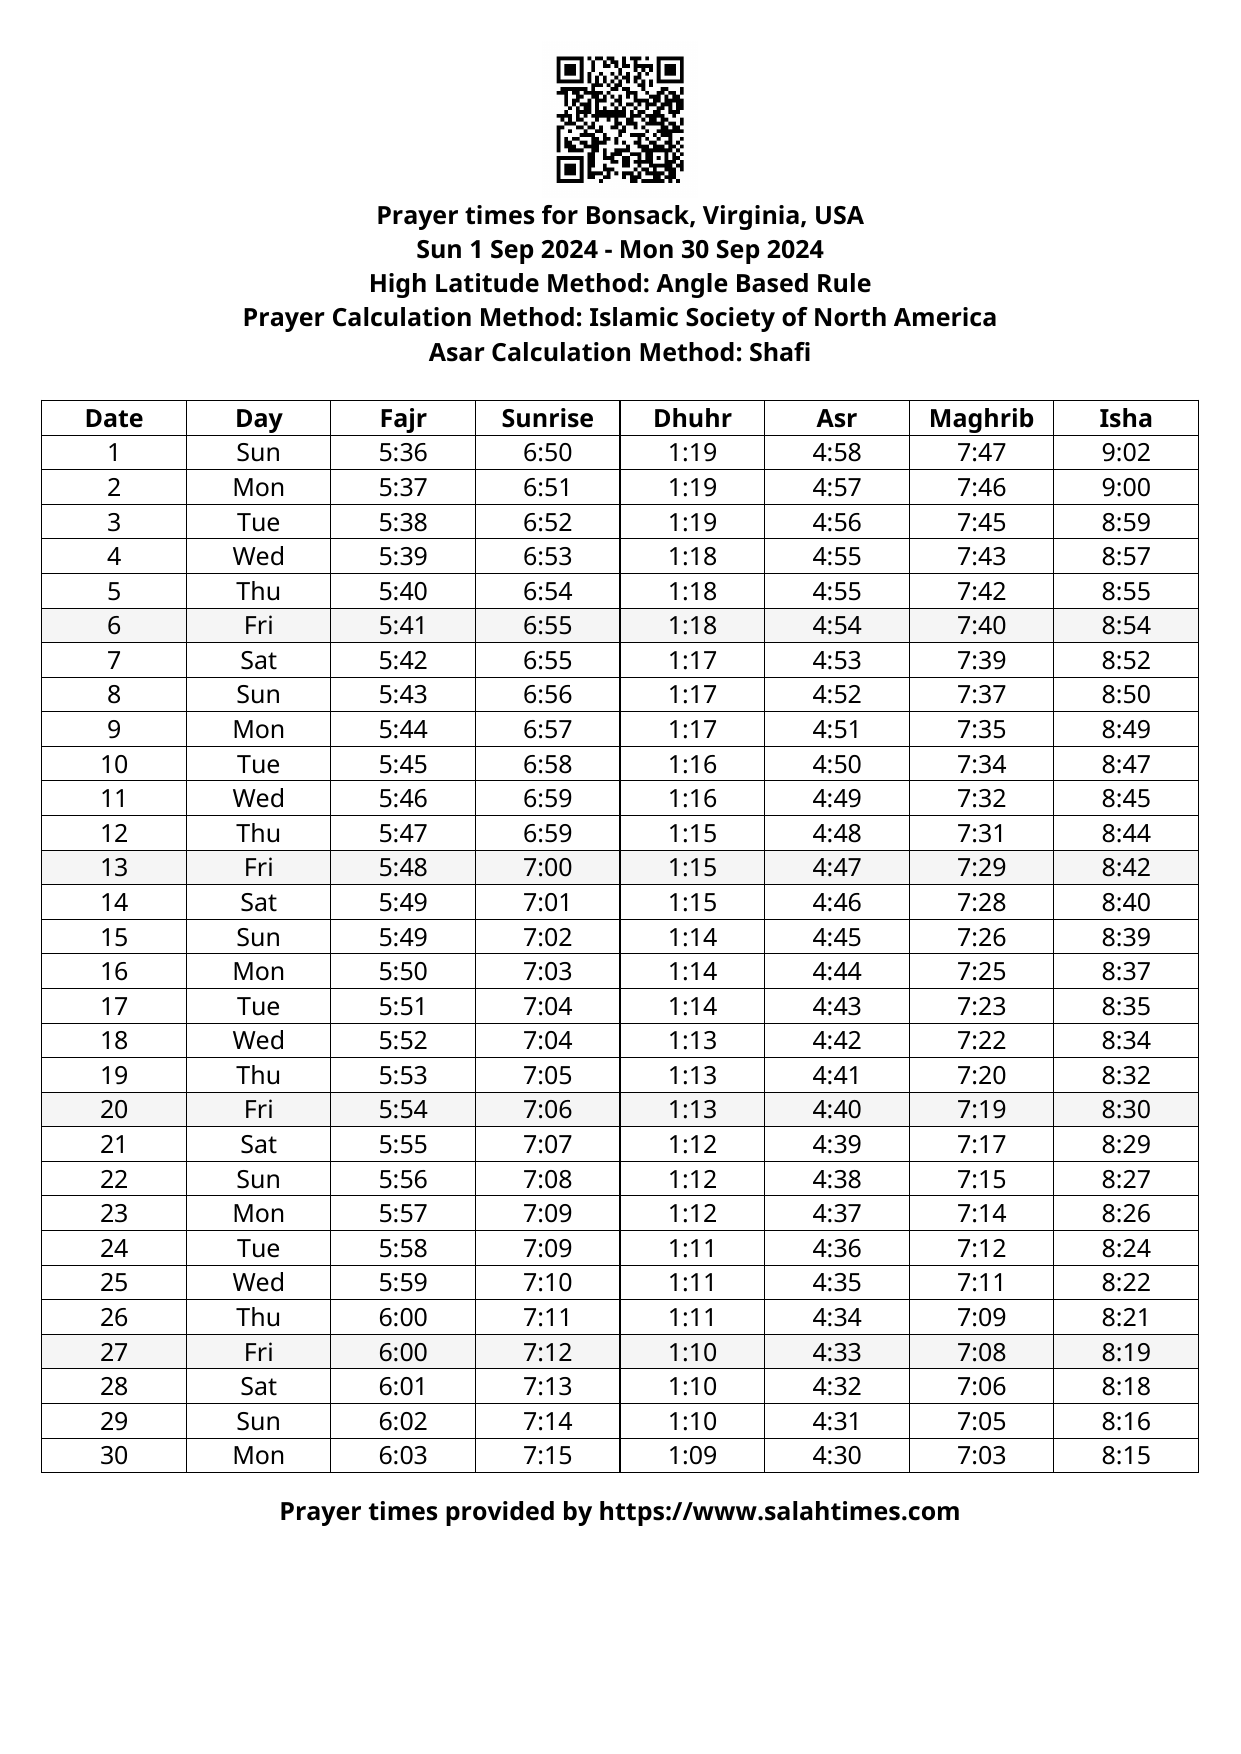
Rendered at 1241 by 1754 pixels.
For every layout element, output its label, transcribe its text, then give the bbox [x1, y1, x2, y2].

text High Latitude Method: Angle Based Rule [42, 266, 1198, 300]
table_cell 7:34 [910, 747, 1053, 780]
table_cell 1:12 [621, 1127, 764, 1161]
table_cell 8:19 [1054, 1335, 1198, 1368]
table_cell 7:29 [910, 851, 1053, 884]
table_cell 6 [42, 609, 186, 642]
table_cell 26 [42, 1300, 186, 1334]
table_cell 1:10 [621, 1369, 764, 1403]
table_cell 1:15 [621, 816, 764, 849]
table_cell Thu [187, 1300, 330, 1334]
table_cell 8:29 [1054, 1127, 1198, 1161]
table_cell 4:40 [765, 1093, 909, 1126]
table_cell 8:44 [1054, 816, 1198, 849]
table_cell Tue [187, 989, 330, 1022]
table_cell 4:43 [765, 989, 909, 1022]
table_cell 1:12 [621, 1196, 764, 1230]
table_cell 4:57 [765, 470, 909, 504]
table_cell 6:52 [476, 505, 619, 538]
table_cell 1:15 [621, 851, 764, 884]
table_cell 17 [42, 989, 186, 1022]
table_cell 7:31 [910, 816, 1053, 849]
table_cell Wed [187, 539, 330, 573]
table_cell 7:06 [910, 1369, 1053, 1403]
table_cell 1:17 [621, 643, 764, 677]
table_cell 8:45 [1054, 781, 1198, 815]
table_cell Fri [187, 851, 330, 884]
table_cell 8:42 [1054, 851, 1198, 884]
table_cell 7:14 [910, 1196, 1053, 1230]
table_cell 5:36 [331, 436, 475, 469]
table_cell 28 [42, 1369, 186, 1403]
table_cell 1:17 [621, 712, 764, 746]
table_cell 4:56 [765, 505, 909, 538]
table_cell 7:02 [476, 920, 619, 953]
table_cell 2 [42, 470, 186, 504]
table_cell 7:43 [910, 539, 1053, 573]
table_cell 7:35 [910, 712, 1053, 746]
table_cell 4:32 [765, 1369, 909, 1403]
table_cell 1:18 [621, 539, 764, 573]
table_cell 8:27 [1054, 1162, 1198, 1195]
table_cell 7:07 [476, 1127, 619, 1161]
table_cell 6:55 [476, 643, 619, 677]
table_header Maghrib [910, 401, 1053, 434]
table_cell 5:59 [331, 1266, 475, 1299]
table_cell 3 [42, 505, 186, 538]
table_cell 4:49 [765, 781, 909, 815]
table_cell 1:11 [621, 1231, 764, 1264]
table_cell 7:19 [910, 1093, 1053, 1126]
table_cell 1:16 [621, 747, 764, 780]
table_cell 4:41 [765, 1058, 909, 1092]
table_cell 1 [42, 436, 186, 469]
table_cell 4:36 [765, 1231, 909, 1264]
table_cell 25 [42, 1266, 186, 1299]
table_cell 4:58 [765, 436, 909, 469]
table_cell 4:35 [765, 1266, 909, 1299]
table_cell 6:57 [476, 712, 619, 746]
table_cell 8:59 [1054, 505, 1198, 538]
table_cell 7:40 [910, 609, 1053, 642]
table_cell Thu [187, 816, 330, 849]
text Sun 1 Sep 2024 - Mon 30 Sep 2024 [42, 232, 1198, 266]
text Prayer Calculation Method: Islamic Society of North America [42, 300, 1198, 334]
table_cell 7:13 [476, 1369, 619, 1403]
table_cell 1:14 [621, 954, 764, 988]
table_cell 7 [42, 643, 186, 677]
table_cell 7:46 [910, 470, 1053, 504]
table_header Sunrise [476, 401, 619, 434]
table_cell 1:18 [621, 609, 764, 642]
table_cell 8:21 [1054, 1300, 1198, 1334]
table_cell 8:32 [1054, 1058, 1198, 1092]
table_cell 10 [42, 747, 186, 780]
table_cell 30 [42, 1439, 186, 1472]
table_cell Sun [187, 1404, 330, 1437]
table_cell 1:10 [621, 1404, 764, 1437]
table_cell 1:12 [621, 1162, 764, 1195]
table_cell 8:26 [1054, 1196, 1198, 1230]
table_cell Sat [187, 1127, 330, 1161]
table_cell 5:42 [331, 643, 475, 677]
table_cell 7:08 [910, 1335, 1053, 1368]
table_cell 8:16 [1054, 1404, 1198, 1437]
table_cell 9 [42, 712, 186, 746]
table_cell 12 [42, 816, 186, 849]
table_cell 24 [42, 1231, 186, 1264]
table_cell 4:31 [765, 1404, 909, 1437]
table_cell Fri [187, 1335, 330, 1368]
table_cell 8:30 [1054, 1093, 1198, 1126]
table_cell 1:13 [621, 1024, 764, 1057]
table_cell 7:09 [910, 1300, 1053, 1334]
text Prayer times for Bonsack, Virginia, USA [42, 198, 1198, 232]
table_cell 7:04 [476, 989, 619, 1022]
table_cell Mon [187, 954, 330, 988]
table_cell 5:58 [331, 1231, 475, 1264]
table_cell 8:37 [1054, 954, 1198, 988]
table_cell 1:19 [621, 505, 764, 538]
table_cell Mon [187, 712, 330, 746]
table_cell 7:45 [910, 505, 1053, 538]
table_cell 7:04 [476, 1024, 619, 1057]
table_cell 4:34 [765, 1300, 909, 1334]
table_cell 5:49 [331, 920, 475, 953]
table_cell 8 [42, 678, 186, 711]
table_cell 5:51 [331, 989, 475, 1022]
table_cell Mon [187, 470, 330, 504]
table_cell 8:49 [1054, 712, 1198, 746]
table_cell 5:50 [331, 954, 475, 988]
table_cell 19 [42, 1058, 186, 1092]
table_cell 8:39 [1054, 920, 1198, 953]
table_cell 7:14 [476, 1404, 619, 1437]
table_cell 7:05 [476, 1058, 619, 1092]
table_cell Wed [187, 1024, 330, 1057]
table_cell 8:57 [1054, 539, 1198, 573]
table_cell 9:00 [1054, 470, 1198, 504]
text Prayer times provided by https://www.salahtimes.com [42, 1494, 1198, 1528]
table_cell 6:01 [331, 1369, 475, 1403]
table_cell 9:02 [1054, 436, 1198, 469]
table_cell 5:45 [331, 747, 475, 780]
table_cell 7:09 [476, 1196, 619, 1230]
text Asar Calculation Method: Shafi [42, 334, 1198, 368]
table_cell 1:09 [621, 1439, 764, 1472]
table_cell 4:30 [765, 1439, 909, 1472]
table_cell 4:33 [765, 1335, 909, 1368]
table_cell 16 [42, 954, 186, 988]
table_cell 7:10 [476, 1266, 619, 1299]
table_cell 6:56 [476, 678, 619, 711]
table_cell 7:09 [476, 1231, 619, 1264]
table_cell 8:55 [1054, 574, 1198, 607]
table_cell 7:08 [476, 1162, 619, 1195]
table_cell 5:49 [331, 885, 475, 919]
table_cell 7:39 [910, 643, 1053, 677]
table_cell 7:05 [910, 1404, 1053, 1437]
table_cell 7:00 [476, 851, 619, 884]
table_cell 4:44 [765, 954, 909, 988]
table_cell 7:12 [910, 1231, 1053, 1264]
table_cell 8:18 [1054, 1369, 1198, 1403]
table_cell 7:11 [910, 1266, 1053, 1299]
table_cell 6:51 [476, 470, 619, 504]
table_cell 8:34 [1054, 1024, 1198, 1057]
table_cell 6:59 [476, 816, 619, 849]
table_cell 1:14 [621, 920, 764, 953]
table_cell 7:01 [476, 885, 619, 919]
table_cell Tue [187, 505, 330, 538]
picture [542, 41, 699, 198]
table_cell 7:17 [910, 1127, 1053, 1161]
table_cell 6:55 [476, 609, 619, 642]
table_cell 7:06 [476, 1093, 619, 1126]
table_cell 4 [42, 539, 186, 573]
table_cell Sat [187, 643, 330, 677]
table_cell 5:48 [331, 851, 475, 884]
table_header Date [42, 401, 186, 434]
table_cell Sat [187, 885, 330, 919]
table_cell Sat [187, 1369, 330, 1403]
table_cell 5:38 [331, 505, 475, 538]
table_cell 6:59 [476, 781, 619, 815]
table_cell 7:37 [910, 678, 1053, 711]
table_cell 1:19 [621, 436, 764, 469]
table_cell 5:56 [331, 1162, 475, 1195]
table_cell 5:47 [331, 816, 475, 849]
table_cell 27 [42, 1335, 186, 1368]
table_cell 20 [42, 1093, 186, 1126]
table_cell 4:55 [765, 539, 909, 573]
table_cell 5:37 [331, 470, 475, 504]
table_cell 29 [42, 1404, 186, 1437]
table_cell 1:14 [621, 989, 764, 1022]
table_cell 5:39 [331, 539, 475, 573]
table_cell 5:40 [331, 574, 475, 607]
table_cell 8:35 [1054, 989, 1198, 1022]
table_cell 1:15 [621, 885, 764, 919]
table_cell 7:28 [910, 885, 1053, 919]
table_cell Thu [187, 574, 330, 607]
table_cell 5:55 [331, 1127, 475, 1161]
table_cell 7:32 [910, 781, 1053, 815]
table_cell Thu [187, 1058, 330, 1092]
table_cell 4:50 [765, 747, 909, 780]
table_cell 1:10 [621, 1335, 764, 1368]
table_cell 21 [42, 1127, 186, 1161]
table_cell 1:19 [621, 470, 764, 504]
table_cell 7:03 [910, 1439, 1053, 1472]
table_cell 7:26 [910, 920, 1053, 953]
table_cell 4:55 [765, 574, 909, 607]
table_cell 1:11 [621, 1266, 764, 1299]
table_cell Wed [187, 1266, 330, 1299]
table_cell 1:11 [621, 1300, 764, 1334]
table_cell 7:47 [910, 436, 1053, 469]
table_cell 5:43 [331, 678, 475, 711]
table_cell 8:50 [1054, 678, 1198, 711]
table_cell 6:53 [476, 539, 619, 573]
table_cell 23 [42, 1196, 186, 1230]
table_cell 4:53 [765, 643, 909, 677]
table_cell 4:51 [765, 712, 909, 746]
table_cell Fri [187, 1093, 330, 1126]
table_cell 5:53 [331, 1058, 475, 1092]
table_cell 1:13 [621, 1093, 764, 1126]
table_cell 1:13 [621, 1058, 764, 1092]
table_cell 7:25 [910, 954, 1053, 988]
table_cell 4:46 [765, 885, 909, 919]
table_cell 6:03 [331, 1439, 475, 1472]
table_cell 18 [42, 1024, 186, 1057]
table_cell Tue [187, 1231, 330, 1264]
table_cell 8:54 [1054, 609, 1198, 642]
table_cell 5:54 [331, 1093, 475, 1126]
table_header Isha [1054, 401, 1198, 434]
table_header Asr [765, 401, 909, 434]
table_cell 4:42 [765, 1024, 909, 1057]
table_cell 4:45 [765, 920, 909, 953]
table_cell 5:44 [331, 712, 475, 746]
table_cell 1:17 [621, 678, 764, 711]
table_cell 15 [42, 920, 186, 953]
table_cell Mon [187, 1196, 330, 1230]
table_cell 22 [42, 1162, 186, 1195]
table_cell 7:11 [476, 1300, 619, 1334]
table_cell 7:42 [910, 574, 1053, 607]
table_cell 7:15 [910, 1162, 1053, 1195]
table_cell Sun [187, 920, 330, 953]
table_cell 6:50 [476, 436, 619, 469]
table_cell 13 [42, 851, 186, 884]
table_header Day [187, 401, 330, 434]
table_cell 5:52 [331, 1024, 475, 1057]
table_cell Sun [187, 436, 330, 469]
table_cell 5:46 [331, 781, 475, 815]
table_cell 7:03 [476, 954, 619, 988]
table_cell 6:58 [476, 747, 619, 780]
table_cell Mon [187, 1439, 330, 1472]
table_cell 1:16 [621, 781, 764, 815]
table_cell 6:54 [476, 574, 619, 607]
table_cell 6:00 [331, 1335, 475, 1368]
table_cell 8:24 [1054, 1231, 1198, 1264]
table_cell 4:48 [765, 816, 909, 849]
table_cell 4:37 [765, 1196, 909, 1230]
table_cell 14 [42, 885, 186, 919]
table_cell Tue [187, 747, 330, 780]
table_cell 8:22 [1054, 1266, 1198, 1299]
table_cell 7:23 [910, 989, 1053, 1022]
table_header Fajr [331, 401, 475, 434]
table_cell Sun [187, 678, 330, 711]
table_cell 7:15 [476, 1439, 619, 1472]
table_cell 8:52 [1054, 643, 1198, 677]
table_cell 6:00 [331, 1300, 475, 1334]
table_cell 7:22 [910, 1024, 1053, 1057]
table_cell 5:41 [331, 609, 475, 642]
table_cell 7:12 [476, 1335, 619, 1368]
table_cell 7:20 [910, 1058, 1053, 1092]
table_header Dhuhr [621, 401, 764, 434]
table_cell 11 [42, 781, 186, 815]
table_cell 4:38 [765, 1162, 909, 1195]
table_cell 8:40 [1054, 885, 1198, 919]
table_cell 5 [42, 574, 186, 607]
table_cell 4:39 [765, 1127, 909, 1161]
table_cell 8:47 [1054, 747, 1198, 780]
table_cell 4:47 [765, 851, 909, 884]
table_cell Wed [187, 781, 330, 815]
table_cell 1:18 [621, 574, 764, 607]
table_cell 4:52 [765, 678, 909, 711]
table_cell 4:54 [765, 609, 909, 642]
table_cell Fri [187, 609, 330, 642]
table_cell 5:57 [331, 1196, 475, 1230]
table_cell 6:02 [331, 1404, 475, 1437]
table_cell Sun [187, 1162, 330, 1195]
table_cell 8:15 [1054, 1439, 1198, 1472]
